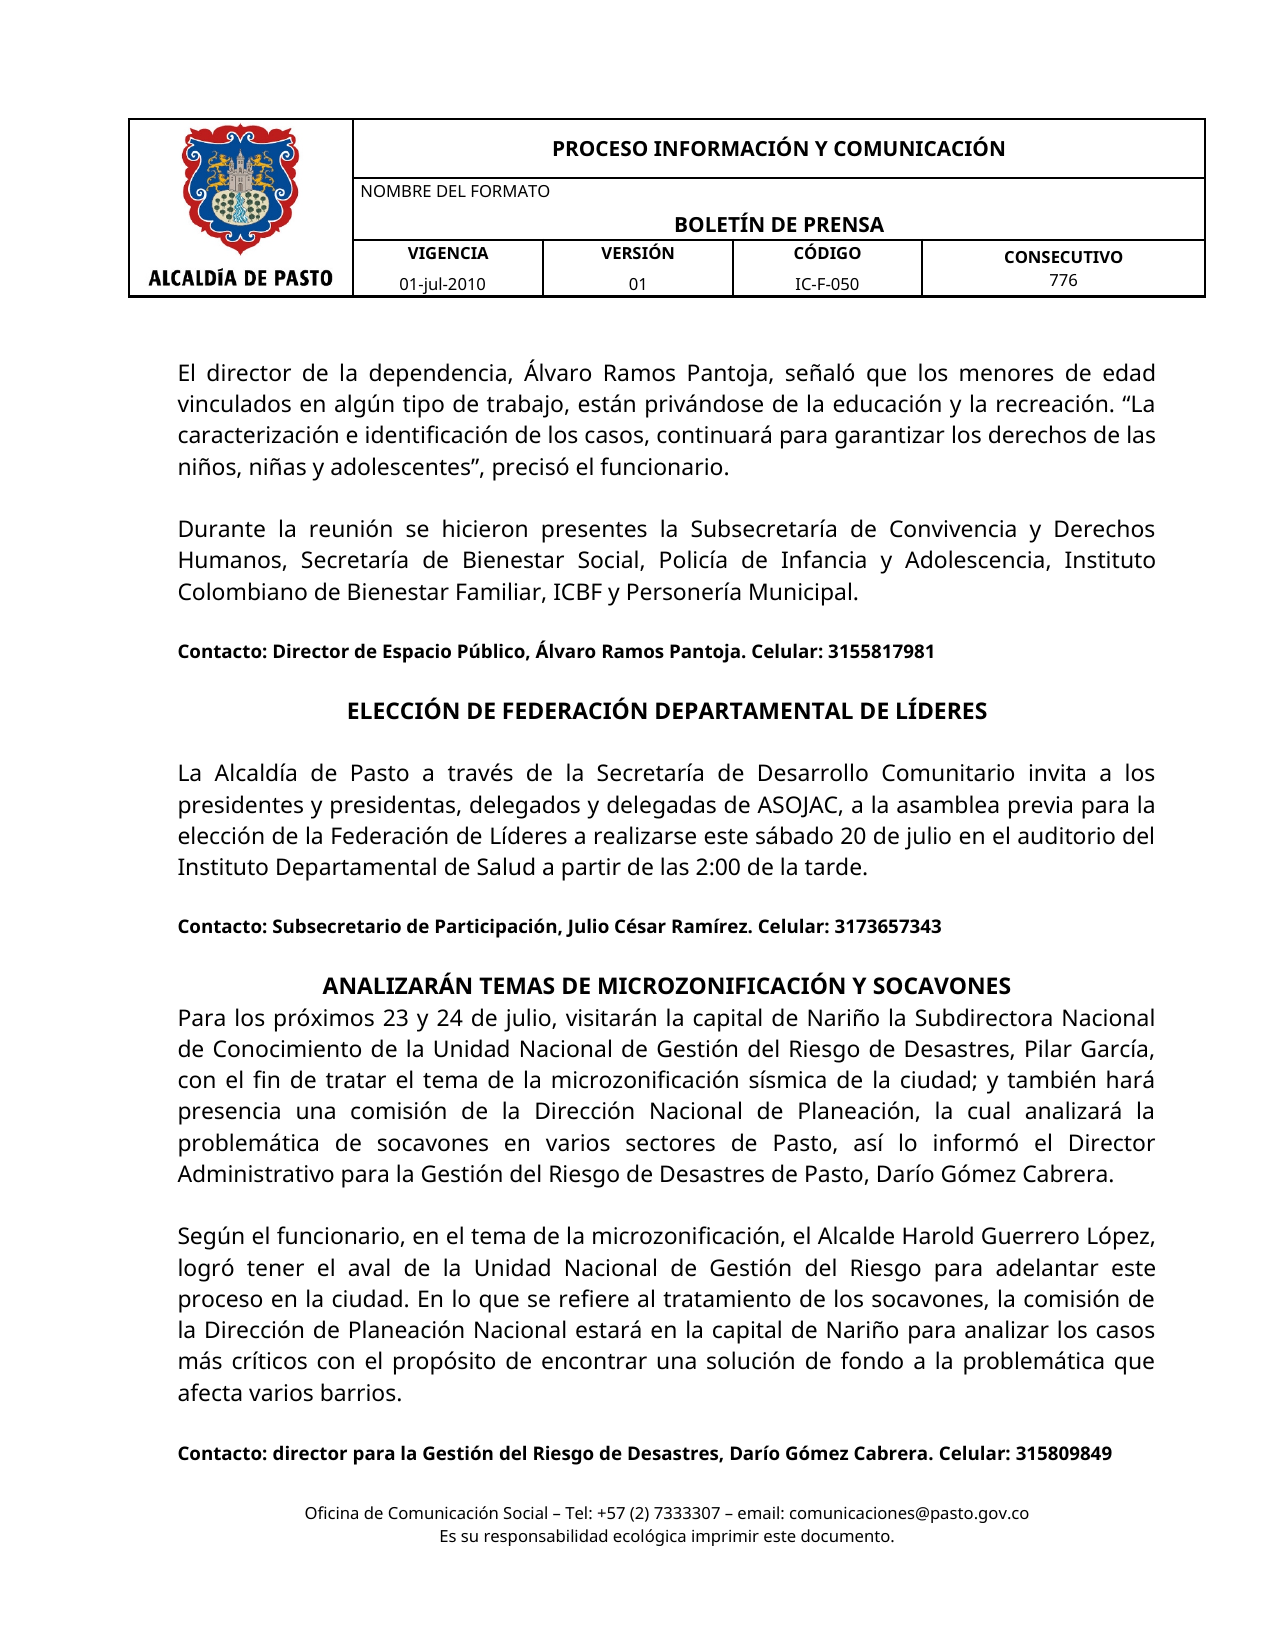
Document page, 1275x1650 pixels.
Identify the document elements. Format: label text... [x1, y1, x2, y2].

text ANALIZARÁN TEMAS DE MICROZONIFICACIÓN Y SOCAVONES [177, 970, 1157, 1002]
text Según el funcionario, en el tema de la microzonificación, el Alcalde Harold Guerrero López, logró tener el aval de la Unidad Nacional de Gestión del Riesgo para adelantar este proceso en la ciudad. En lo que se refiere al tratamiento de los socavones, la comisión de la Dirección de Planeación Nacional estará en la capital de Nariño para analizar los casos más críticos con el propósito de encontrar una solución de fondo a la problemática que afecta varios barrios. [177, 1220, 1157, 1408]
text Durante la reunión se hicieron presentes la Subsecretaría de Convivencia y Derechos Humanos, Secretaría de Bienestar Social, Policía de Infancia y Adolescencia, Instituto Colombiano de Bienestar Familiar, ICBF y Personería Municipal. [177, 513, 1157, 607]
text Para los próximos 23 y 24 de julio, visitarán la capital de Nariño la Subdirectora Nacional de Conocimiento de la Unidad Nacional de Gestión del Riesgo de Desastres, Pilar García, con el fin de tratar el tema de la microzonificación sísmica de la ciudad; y también hará presencia una comisión de la Dirección Nacional de Planeación, la cual analizará la problemática de socavones en varios sectores de Pasto, así lo informó el Director Administrativo para la Gestión del Riesgo de Desastres de Pasto, Darío Gómez Cabrera. [177, 1002, 1157, 1189]
text La Alcaldía de Pasto a través de la Secretaría de Desarrollo Comunitario invita a los presidentes y presidentas, delegados y delegadas de ASOJAC, a la asamblea previa para la elección de la Federación de Líderes a realizarse este sábado 20 de julio en el auditorio del Instituto Departamental de Salud a partir de las 2:00 de la tarde. [177, 757, 1157, 882]
text ELECCIÓN DE FEDERACIÓN DEPARTAMENTAL DE LÍDERES [177, 695, 1157, 726]
picture [135, 120, 344, 286]
text El director de la dependencia, Álvaro Ramos Pantoja, señaló que los menores de edad vinculados en algún tipo de trabajo, están privándose de la educación y la recreación. “La caracterización e identificación de los casos, continuará para garantizar los derechos de las niños, niñas y adolescentes”, precisó el funcionario. [177, 357, 1157, 482]
text Contacto: Director de Espacio Público, Álvaro Ramos Pantoja. Celular: 3155817981 [177, 638, 1157, 663]
text Contacto: director para la Gestión del Riesgo de Desastres, Darío Gómez Cabrera. Celular: 315809849 [272, 1439, 1157, 1466]
text Contacto: Subsecretario de Participación, Julio César Ramírez. Celular: 3173657343 [177, 913, 1157, 939]
